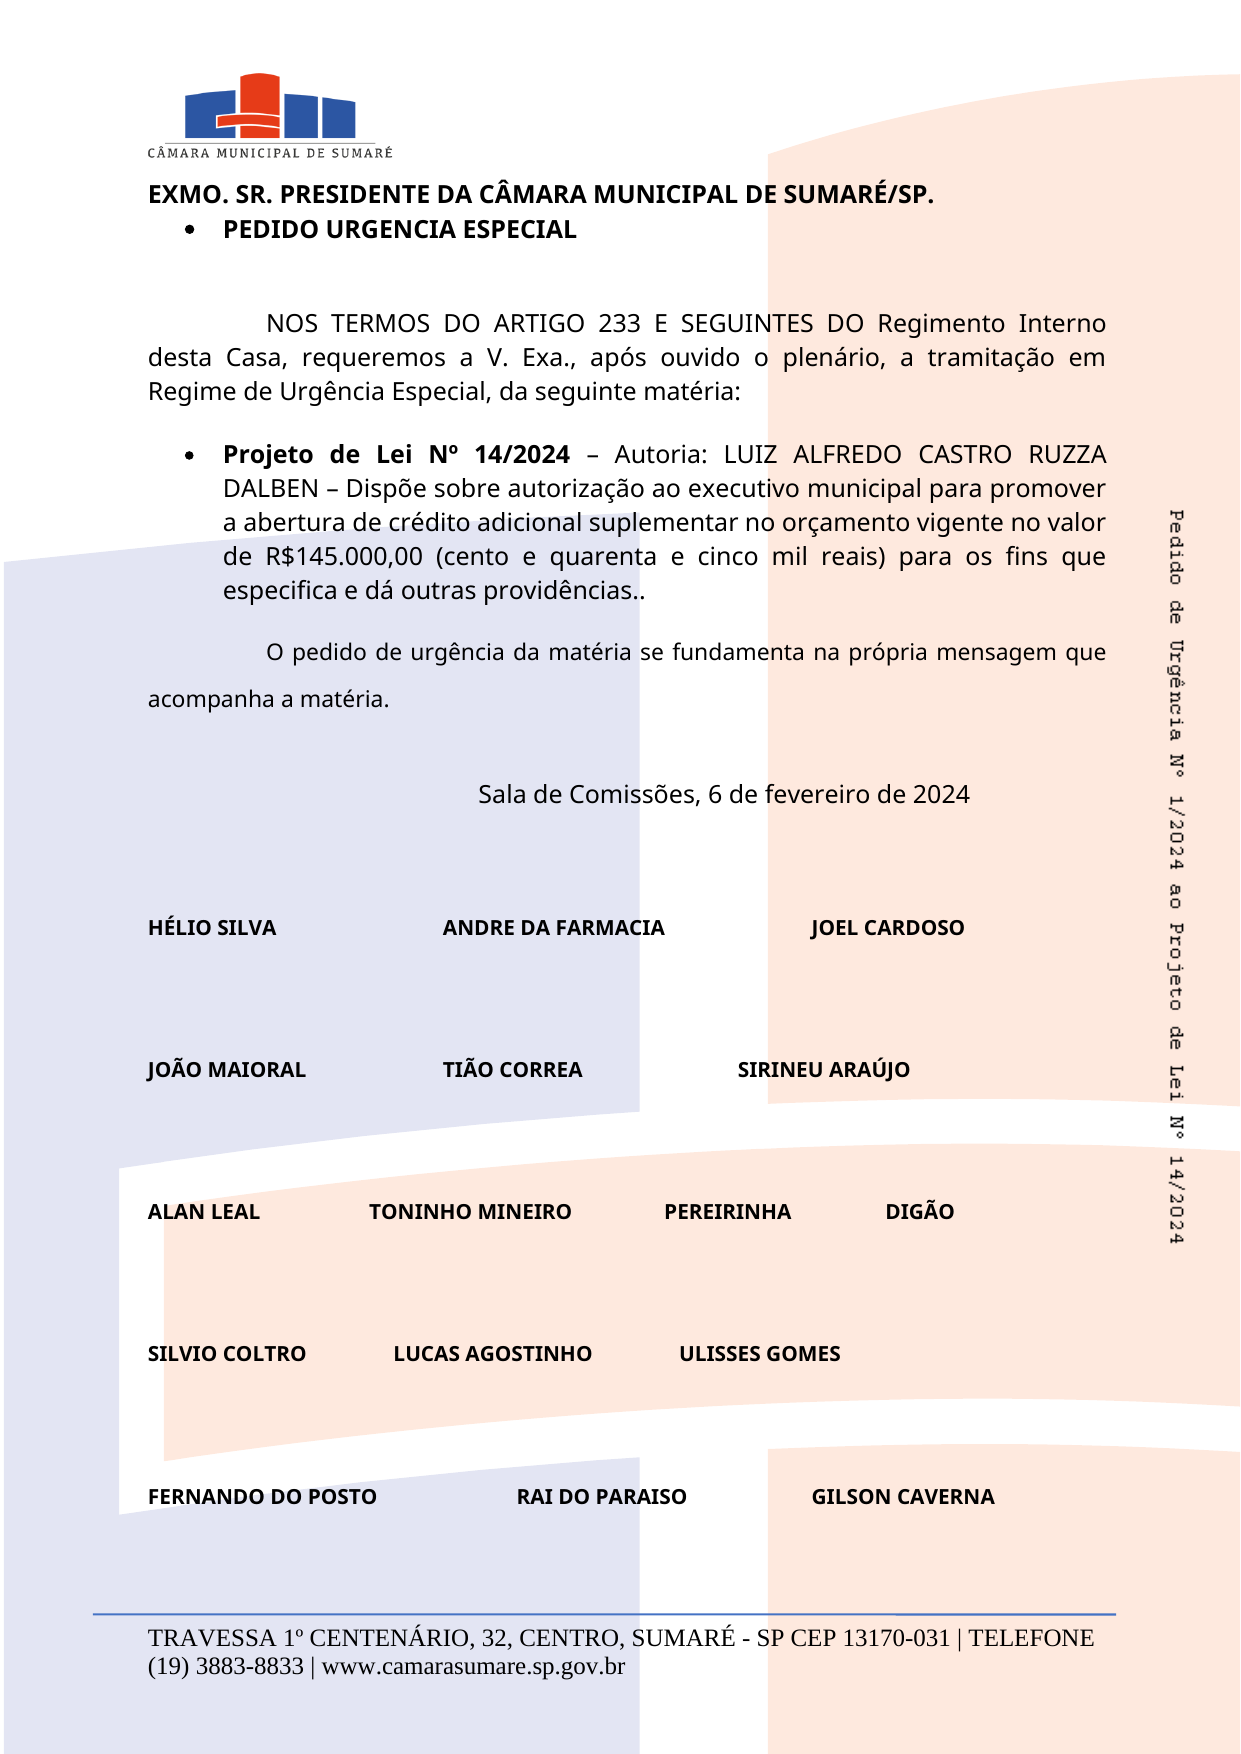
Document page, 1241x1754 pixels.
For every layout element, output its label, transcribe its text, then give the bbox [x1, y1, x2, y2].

text NOS TERMOS DO ARTIGO 233 E SEGUINTES DO Regimento Interno desta Casa, requeremos a V. Exa., após ouvido o plenário, a tramitação em Regime de Urgência Especial, da seguinte matéria: [148, 305, 1107, 407]
text SILVIO COLTRO LUCAS AGOSTINHO ULISSES GOMES [148, 1339, 1107, 1368]
list Projeto de Lei Nº 14/2024 – Autoria: LUIZ ALFREDO CASTRO RUZZA DALBEN – Dispõe sobre autorização ao executivo municipal para promover a abertura de crédito adicional suplementar no orçamento vigente no valor de R$145.000,00 (cento e quarenta e cinco mil reais) para os fins que especifica e dá outras providências.. [185, 437, 1107, 607]
text Sala de Comissões, 6 de fevereiro de 2024 [148, 777, 1107, 811]
text JOÃO MAIORAL TIÃO CORREA SIRINEU ARAÚJO [148, 1055, 1107, 1084]
text O pedido de urgência da matéria se fundamenta na própria mensagem que acompanha a matéria. [148, 636, 1107, 714]
text HÉLIO SILVA ANDRE DA FARMACIA JOEL CARDOSO [148, 913, 1107, 941]
picture [147, 73, 394, 160]
text FERNANDO DO POSTO RAI DO PARAISO GILSON CAVERNA [148, 1482, 1107, 1510]
picture [1142, 506, 1205, 1248]
text ALAN LEAL TONINHO MINEIRO PEREIRINHA DIGÃO [148, 1197, 1107, 1226]
list PEDIDO URGENCIA ESPECIAL [185, 211, 1107, 245]
text EXMO. SR. PRESIDENTE DA CÂMARA MUNICIPAL DE SUMARÉ/SP. [148, 177, 1107, 211]
